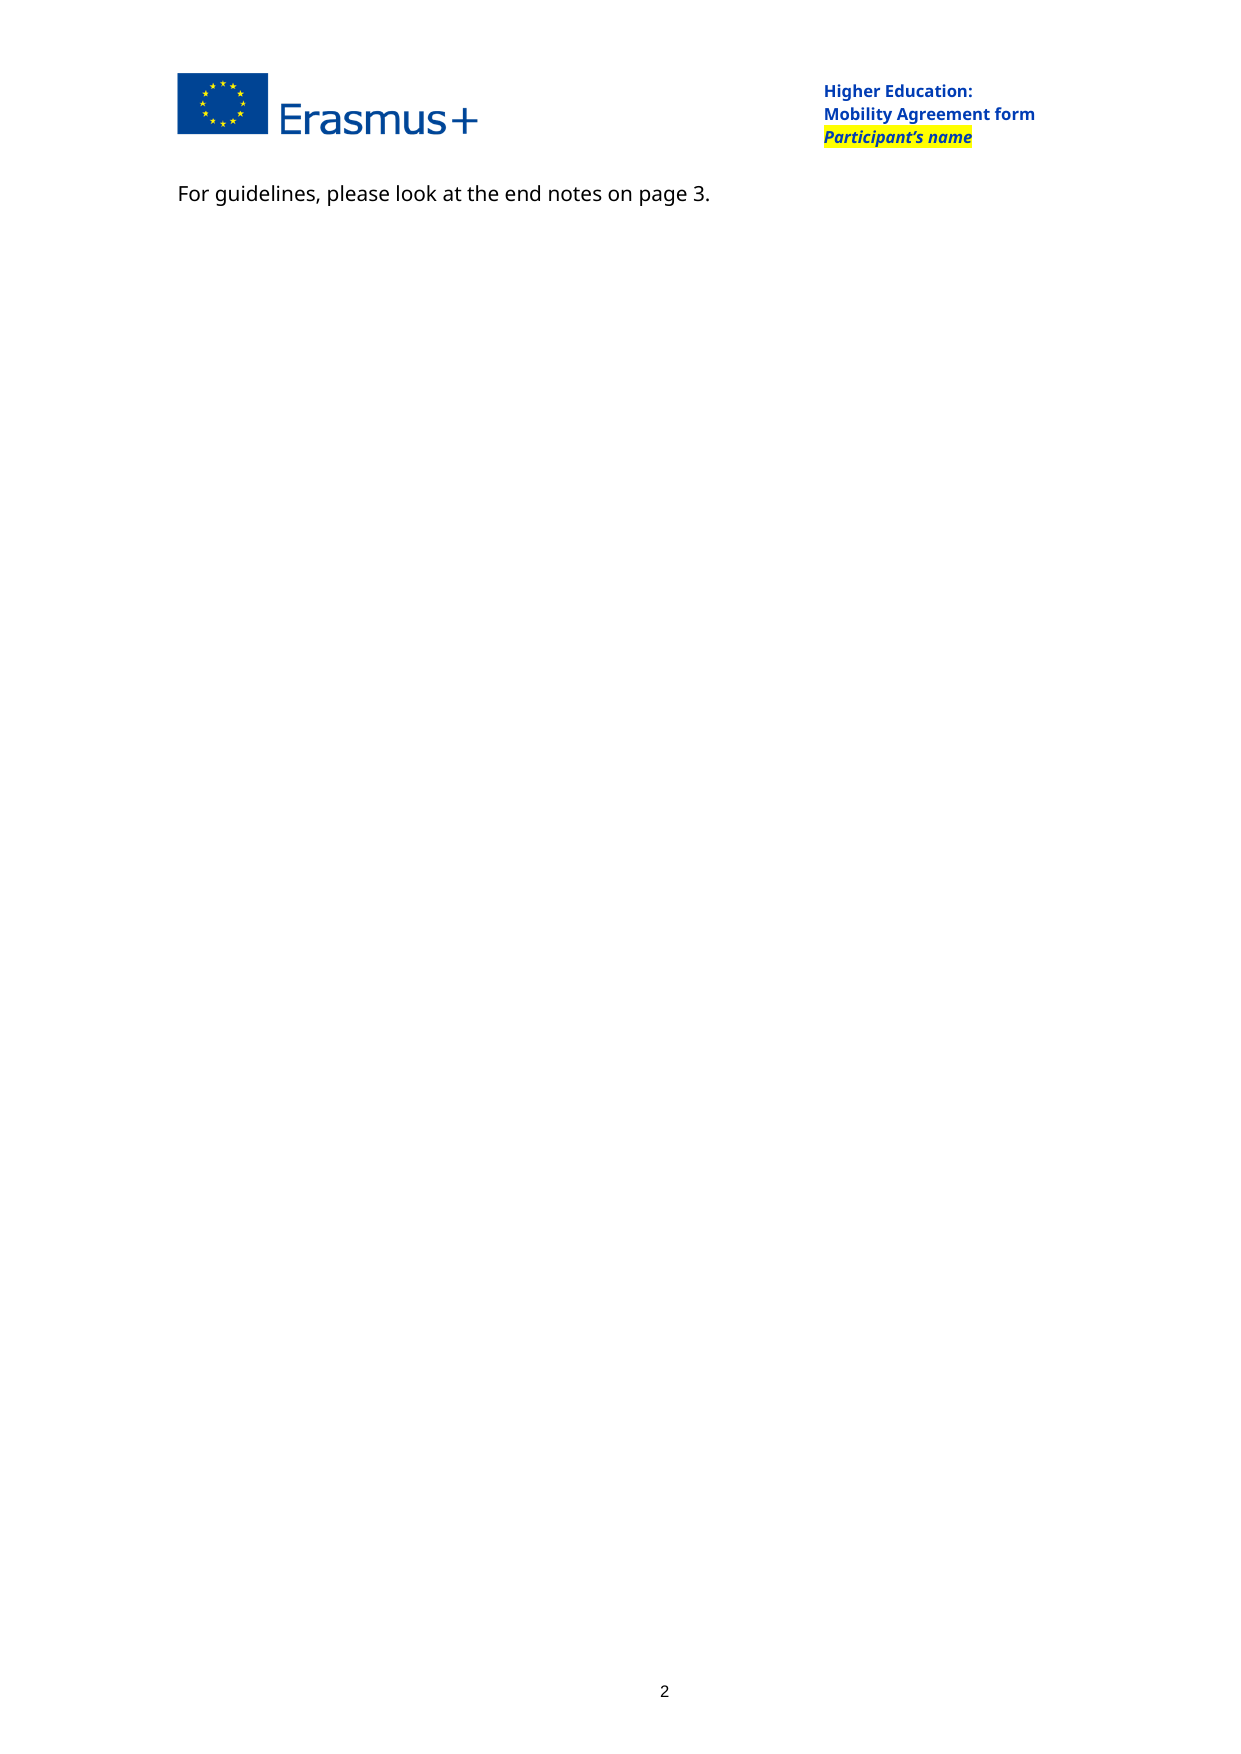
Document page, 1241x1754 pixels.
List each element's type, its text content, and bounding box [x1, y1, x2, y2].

picture [177, 73, 478, 135]
subtitle For guidelines, please look at the end notes on page 3. [177, 179, 1092, 207]
